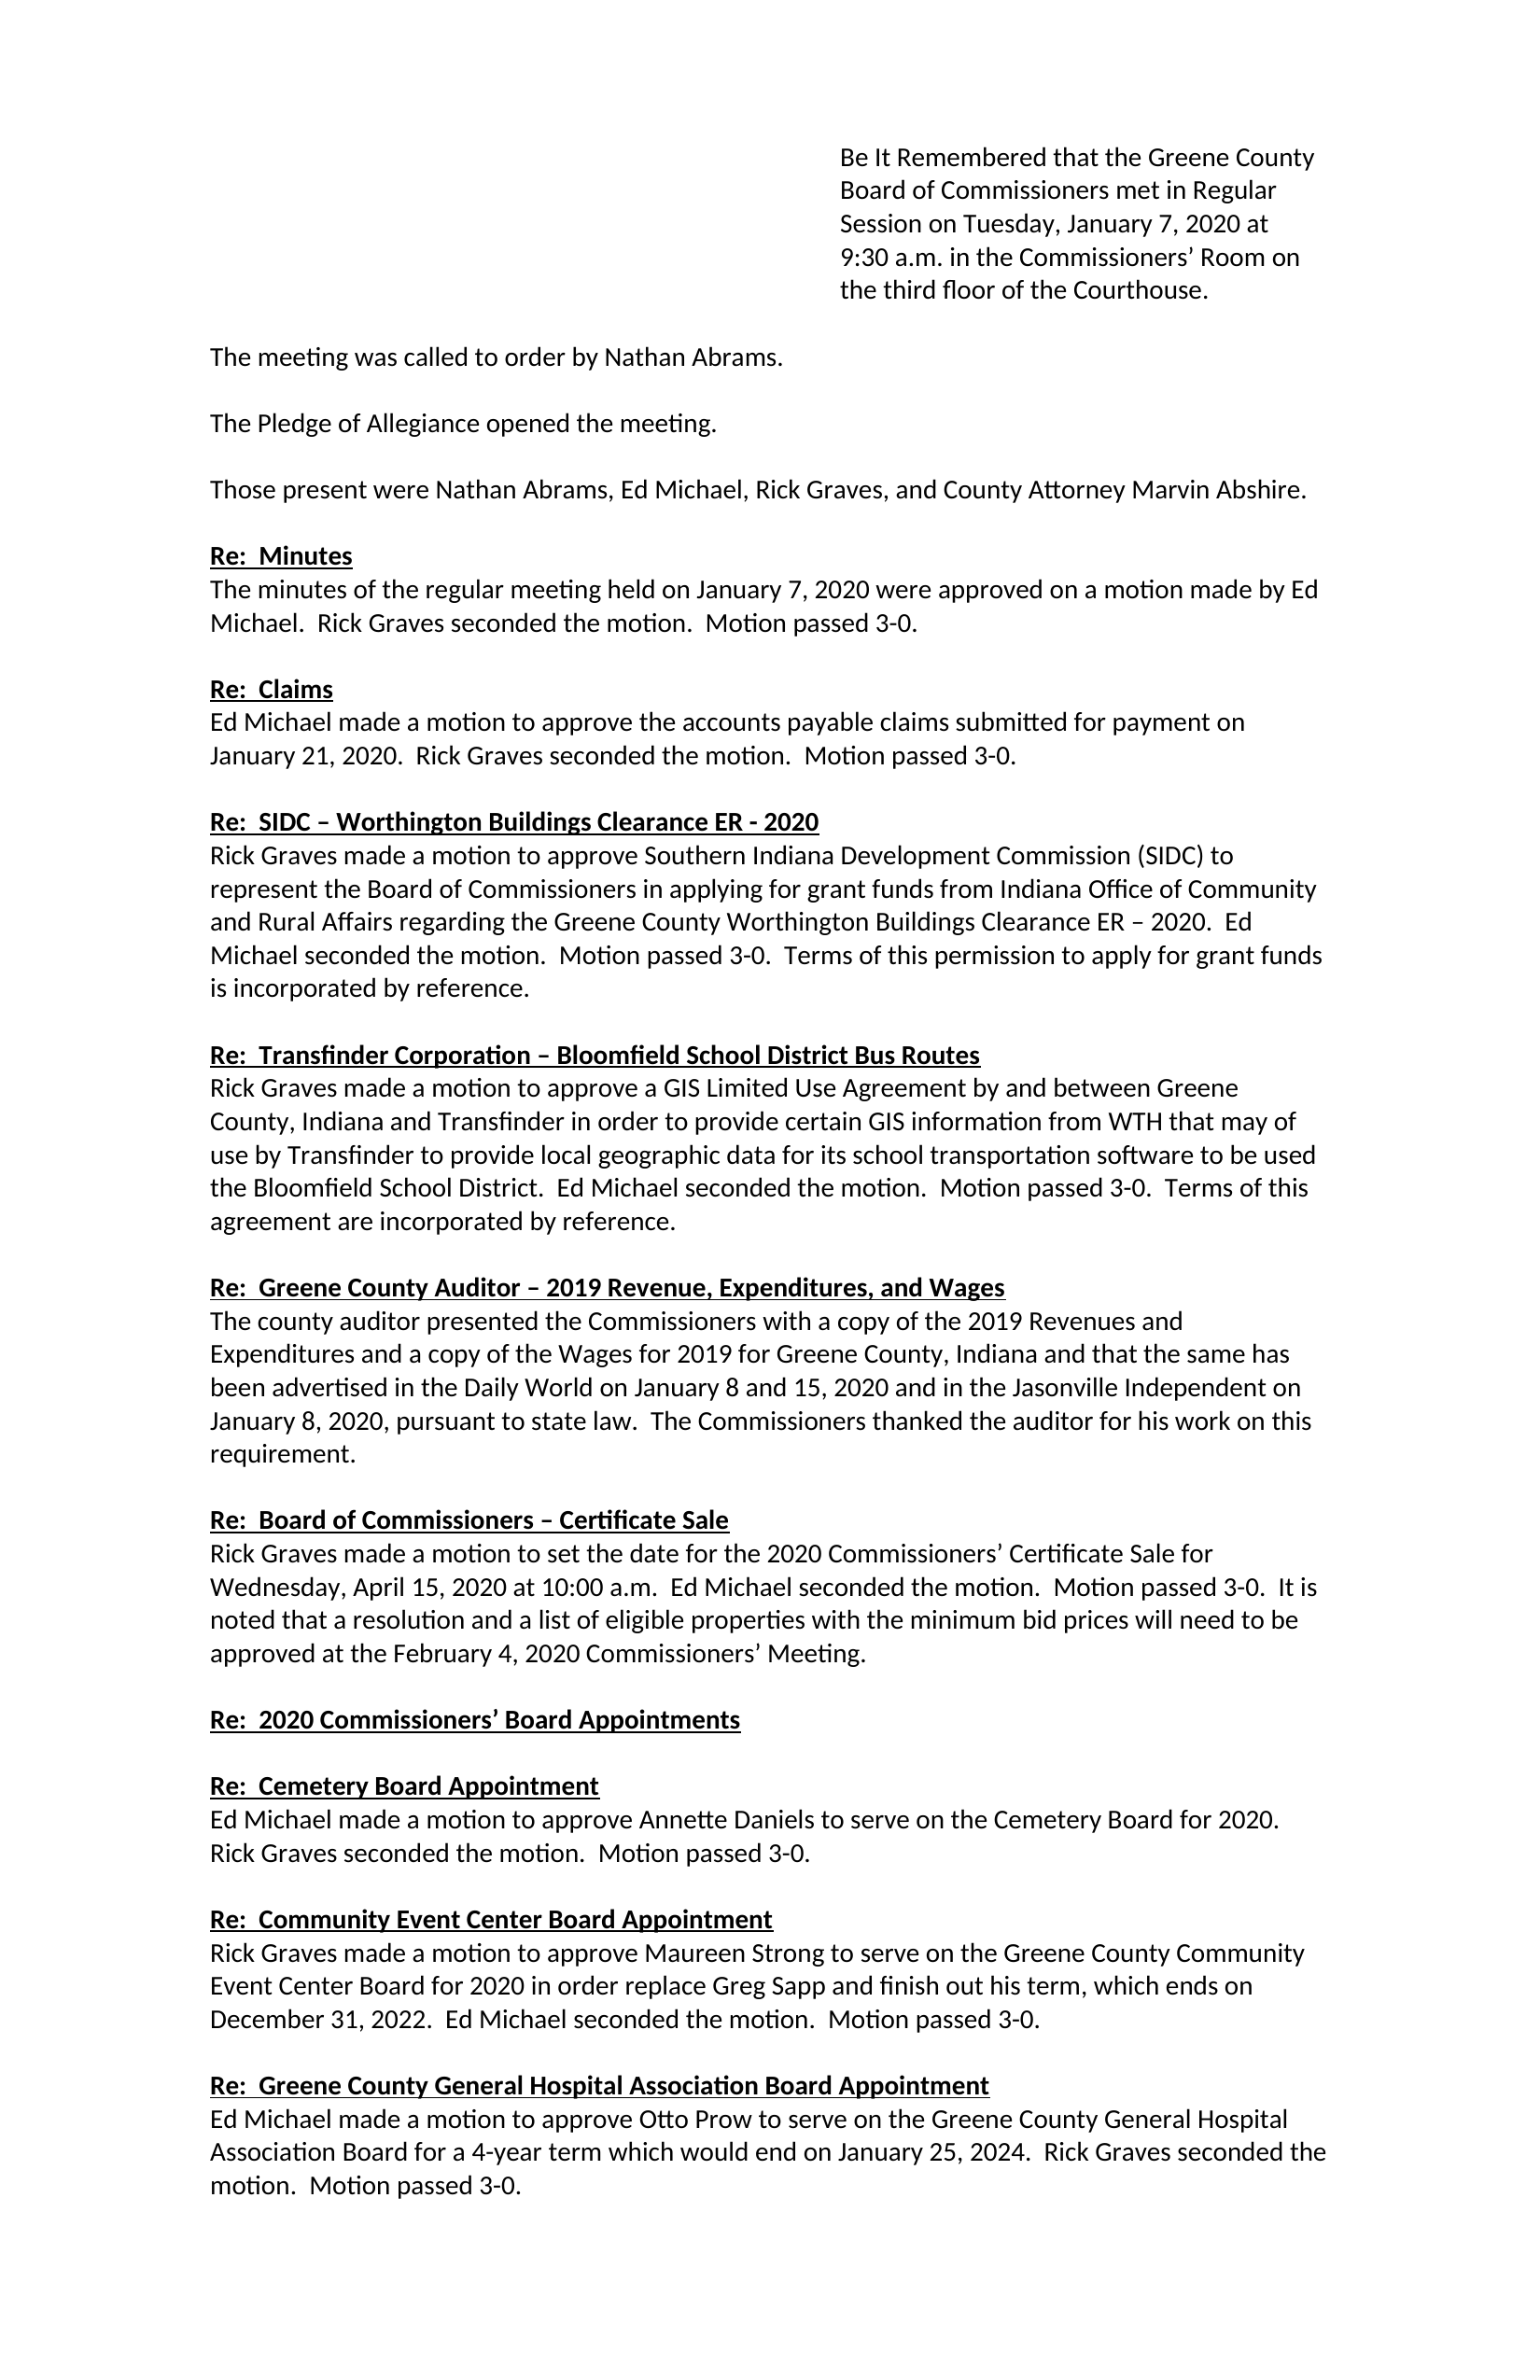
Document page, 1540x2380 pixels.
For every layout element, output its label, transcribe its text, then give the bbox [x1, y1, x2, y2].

text Ed Michael made a motion to approve the accounts payable claims submitted for payment on January 21, 2020. Rick Graves seconded the motion. Motion passed 3-0. [210, 706, 1330, 772]
text Ed Michael made a motion to approve Otto Prow to serve on the Greene County General Hospital Association Board for a 4-year term which would end on January 25, 2024. Rick Graves seconded the motion. Motion passed 3-0. [210, 2102, 1330, 2202]
text Re: Board of Commissioners – Certificate Sale [210, 1504, 1330, 1536]
text Rick Graves made a motion to approve a GIS Limited Use Agreement by and between Greene County, Indiana and Transfinder in order to provide certain GIS information from WTH that may of use by Transfinder to provide local geographic data for its school transportation software to be used the Bloomfield School District. Ed Michael seconded the motion. Motion passed 3-0. Terms of this agreement are incorporated by reference. [210, 1071, 1330, 1238]
text Board of Commissioners met in Regular [210, 174, 1330, 206]
text Those present were Nathan Abrams, Ed Michael, Rick Graves, and County Attorney Marvin Abshire. [210, 472, 1330, 506]
text The county auditor presented the Commissioners with a copy of the 2019 Revenues and Expenditures and a copy of the Wages for 2019 for Greene County, Indiana and that the same has been advertised in the Daily World on January 8 and 15, 2020 and in the Jasonville Independent on January 8, 2020, pursuant to state law. The Commissioners thanked the auditor for his work on this requirement. [210, 1304, 1330, 1470]
text Re: Minutes [210, 539, 1330, 572]
text Be It Remembered that the Greene County [770, 140, 1330, 174]
text Re: SIDC – Worthington Buildings Clearance ER - 2020 [210, 805, 1330, 838]
text Session on Tuesday, January 7, 2020 at [210, 206, 1330, 240]
text Re: Greene County General Hospital Association Board Appointment [210, 2068, 1330, 2102]
text Ed Michael made a motion to approve Annette Daniels to serve on the Cemetery Board for 2020. Rick Graves seconded the motion. Motion passed 3-0. [210, 1802, 1330, 1869]
text Rick Graves made a motion to approve Maureen Strong to serve on the Greene County Community Event Center Board for 2020 in order replace Greg Sapp and finish out his term, which ends on December 31, 2022. Ed Michael seconded the motion. Motion passed 3-0. [210, 1936, 1330, 2036]
text Re: Claims [210, 672, 1330, 706]
text Rick Graves made a motion to approve Southern Indiana Development Commission (SIDC) to represent the Board of Commissioners in applying for grant funds from Indiana Office of Community and Rural Affairs regarding the Greene County Worthington Buildings Clearance ER – 2020. Ed Michael seconded the motion. Motion passed 3-0. Terms of this permission to apply for grant funds is incorporated by reference. [210, 838, 1330, 1004]
text The meeting was called to order by Nathan Abrams. [210, 340, 1330, 372]
text Re: Transfinder Corporation – Bloomfield School District Bus Routes [210, 1038, 1330, 1071]
text 9:30 a.m. in the Commissioners’ Room on [210, 240, 1330, 273]
text Rick Graves made a motion to set the date for the 2020 Commissioners’ Certificate Sale for Wednesday, April 15, 2020 at 10:00 a.m. Ed Michael seconded the motion. Motion passed 3-0. It is noted that a resolution and a list of eligible properties with the minimum bid prices will need to be approved at the February 4, 2020 Commissioners’ Meeting. [210, 1536, 1330, 1670]
text Re: Community Event Center Board Appointment [210, 1902, 1330, 1936]
text The Pledge of Allegiance opened the meeting. [210, 406, 1330, 440]
text The minutes of the regular meeting held on January 7, 2020 were approved on a motion made by Ed Michael. Rick Graves seconded the motion. Motion passed 3-0. [210, 572, 1330, 638]
text the third floor of the Courthouse. [210, 273, 1330, 306]
text Re: Cemetery Board Appointment [210, 1770, 1330, 1802]
text Re: 2020 Commissioners’ Board Appointments [210, 1702, 1330, 1736]
text Re: Greene County Auditor – 2019 Revenue, Expenditures, and Wages [210, 1270, 1330, 1304]
